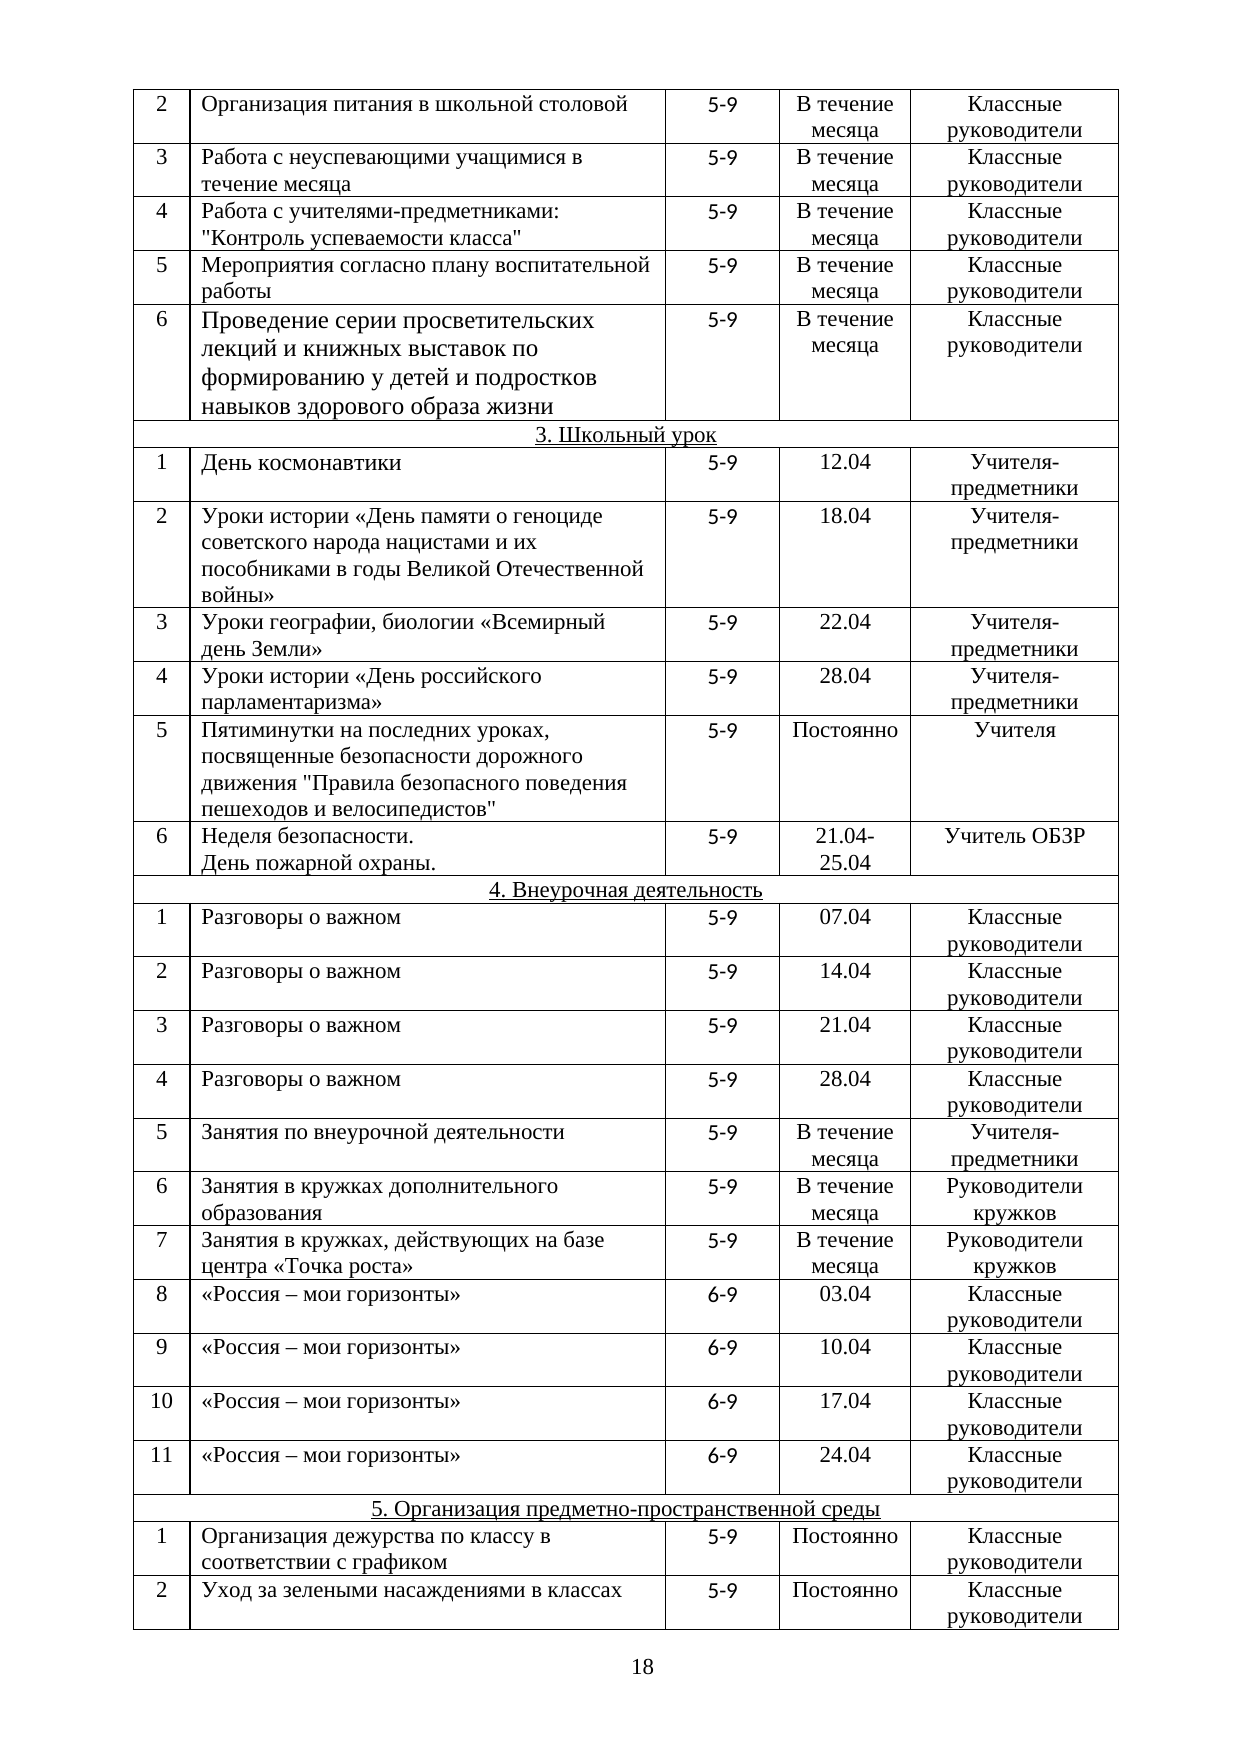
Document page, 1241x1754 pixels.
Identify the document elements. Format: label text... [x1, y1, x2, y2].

table_cell 4 [134, 1065, 189, 1117]
table_cell 6 [134, 1172, 189, 1225]
table_cell 5. Организация предметно-пространственной среды [134, 1495, 1118, 1521]
table_cell Разговоры о важном [191, 904, 665, 956]
table_cell 5 [134, 716, 189, 821]
table_cell 5-9 [666, 502, 779, 607]
table_cell 5-9 [666, 1172, 779, 1225]
table_cell «Россия – мои горизонты» [191, 1334, 665, 1386]
table_cell В течение месяца [780, 305, 910, 420]
table_cell 5-9 [666, 608, 779, 661]
table_cell Классные руководители [911, 197, 1118, 250]
table_cell В течение месяца [780, 1172, 910, 1225]
table_cell «Россия – мои горизонты» [191, 1280, 665, 1332]
table_cell 5 [134, 251, 189, 304]
table_cell Уроки географии, биологии «Всемирный день Земли» [191, 608, 665, 661]
table_cell «Россия – мои горизонты» [191, 1387, 665, 1440]
table_cell Классные руководители [911, 1522, 1118, 1575]
table_cell 3 [134, 1011, 189, 1064]
table_cell Классные руководители [911, 1065, 1118, 1117]
table_cell Учитель ОБЗР [911, 822, 1118, 875]
table_cell Организация питания в школьной столовой [191, 90, 665, 142]
table_cell Учителя-предметники [911, 502, 1118, 607]
table_cell 5-9 [666, 1226, 779, 1279]
table_cell Уроки истории «День памяти о геноциде советского народа нацистами и их пособниками в годы Великой Отечественной войны» [191, 502, 665, 607]
table_cell Руководители кружков [911, 1172, 1118, 1225]
table_cell Пятиминутки на последних уроках, посвященные безопасности дорожного движения "Правила безопасного поведения пешеходов и велосипедистов" [191, 716, 665, 821]
table_cell Учителя-предметники [911, 1119, 1118, 1171]
table_cell Неделя безопасности. День пожарной охраны. [191, 822, 665, 875]
table_cell Учителя-предметники [911, 662, 1118, 715]
table_cell 5-9 [666, 957, 779, 1010]
table_cell 18.04 [780, 502, 910, 607]
table_cell Классные руководители [911, 904, 1118, 956]
table_cell 5-9 [666, 1065, 779, 1117]
table_cell 1 [134, 904, 189, 956]
table_cell 2 [134, 957, 189, 1010]
table_cell Классные руководители [911, 1387, 1118, 1440]
table_cell В течение месяца [780, 251, 910, 304]
table_cell Уроки истории «День российского парламентаризма» [191, 662, 665, 715]
table_cell Работа с учителями-предметниками: "Контроль успеваемости класса" [191, 197, 665, 250]
table_cell 5-9 [666, 1576, 779, 1628]
table_cell 17.04 [780, 1387, 910, 1440]
table_cell 1 [134, 1522, 189, 1575]
table_cell 21.04-25.04 [780, 822, 910, 875]
table_cell В течение месяца [780, 1226, 910, 1279]
table_cell 6 [134, 822, 189, 875]
table_cell 14.04 [780, 957, 910, 1010]
table_cell «Россия – мои горизонты» [191, 1441, 665, 1494]
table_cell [911, 1576, 1118, 1628]
table_cell 2 [134, 1576, 189, 1628]
table_cell 12.04 [780, 448, 910, 501]
table_cell Разговоры о важном [191, 957, 665, 1010]
table_cell 5 [134, 1119, 189, 1171]
table_cell Уход за зелеными насаждениями в классах [191, 1576, 665, 1628]
table_cell 5-9 [666, 144, 779, 196]
table_cell 1 [134, 448, 189, 501]
table_cell Постоянно [780, 1522, 910, 1575]
table_cell 6-9 [666, 1441, 779, 1494]
table_cell 6-9 [666, 1334, 779, 1386]
table_cell 5-9 [666, 305, 779, 420]
table_cell 11 [134, 1441, 189, 1494]
table_cell 5-9 [666, 197, 779, 250]
table_cell 28.04 [780, 1065, 910, 1117]
table_cell 6-9 [666, 1280, 779, 1332]
table_cell 4 [134, 662, 189, 715]
table_cell 10.04 [780, 1334, 910, 1386]
table_cell Занятия в кружках дополнительного образования [191, 1172, 665, 1225]
table_cell 24.04 [780, 1441, 910, 1494]
table_cell 5-9 [666, 1119, 779, 1171]
table_cell Классные руководители [911, 1334, 1118, 1386]
table_cell Мероприятия согласно плану воспитательной работы [191, 251, 665, 304]
table_cell 2 [134, 90, 189, 142]
table_cell Классные руководители [911, 305, 1118, 420]
table_cell 5-9 [666, 90, 779, 142]
table_cell 5-9 [666, 1011, 779, 1064]
table_cell 5-9 [666, 716, 779, 821]
table_cell 3 [134, 608, 189, 661]
table_cell В течение месяца [780, 90, 910, 142]
table_cell Классные руководители [911, 251, 1118, 304]
table_cell Учителя-предметники [911, 608, 1118, 661]
table_cell День космонавтики [191, 448, 665, 501]
table_cell Классные руководители [911, 1011, 1118, 1064]
table_cell В течение месяца [780, 144, 910, 196]
table_cell В течение месяца [780, 197, 910, 250]
table_cell 5-9 [666, 251, 779, 304]
table_cell 28.04 [780, 662, 910, 715]
table_cell Работа с неуспевающими учащимися в течение месяца [191, 144, 665, 196]
table_cell Постоянно [780, 1576, 910, 1628]
table_cell Учителя-предметники [911, 448, 1118, 501]
table_cell 3 [134, 144, 189, 196]
table_cell 4. Внеурочная деятельность [134, 876, 1118, 902]
table_cell 03.04 [780, 1280, 910, 1332]
table_cell 5-9 [666, 662, 779, 715]
table_cell 22.04 [780, 608, 910, 661]
table_cell 5-9 [666, 448, 779, 501]
table_cell Учителя [911, 716, 1118, 821]
table_cell Организация дежурства по классу в соответствии с графиком [191, 1522, 665, 1575]
table_cell Постоянно [780, 716, 910, 821]
table_cell 07.04 [780, 904, 910, 956]
table_cell 6-9 [666, 1387, 779, 1440]
table_cell Разговоры о важном [191, 1011, 665, 1064]
table_cell Руководители кружков [911, 1226, 1118, 1279]
table_cell Классные руководители [911, 1280, 1118, 1332]
table_cell 6 [134, 305, 189, 420]
table_cell 5-9 [666, 1522, 779, 1575]
table_cell Классные руководители [911, 144, 1118, 196]
table_cell 5-9 [666, 822, 779, 875]
table_cell 2 [134, 502, 189, 607]
table_cell 4 [134, 197, 189, 250]
table_cell 5-9 [666, 904, 779, 956]
table_cell 8 [134, 1280, 189, 1332]
table_cell Занятия по внеурочной деятельности [191, 1119, 665, 1171]
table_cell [911, 90, 1118, 142]
table_cell 21.04 [780, 1011, 910, 1064]
table_cell Классные руководители [911, 1441, 1118, 1494]
table_cell 10 [134, 1387, 189, 1440]
table_cell В течение месяца [780, 1119, 910, 1171]
table_cell 3. Школьный урок [134, 421, 1118, 447]
table_cell Классные руководители [911, 957, 1118, 1010]
table_cell 9 [134, 1334, 189, 1386]
table_cell 7 [134, 1226, 189, 1279]
table_cell Занятия в кружках, действующих на базе центра «Точка роста» [191, 1226, 665, 1279]
table_cell Проведение серии просветительских лекций и книжных выставок по формированию у детей и подростков навыков здорового образа жизни [191, 305, 665, 420]
table_cell Разговоры о важном [191, 1065, 665, 1117]
